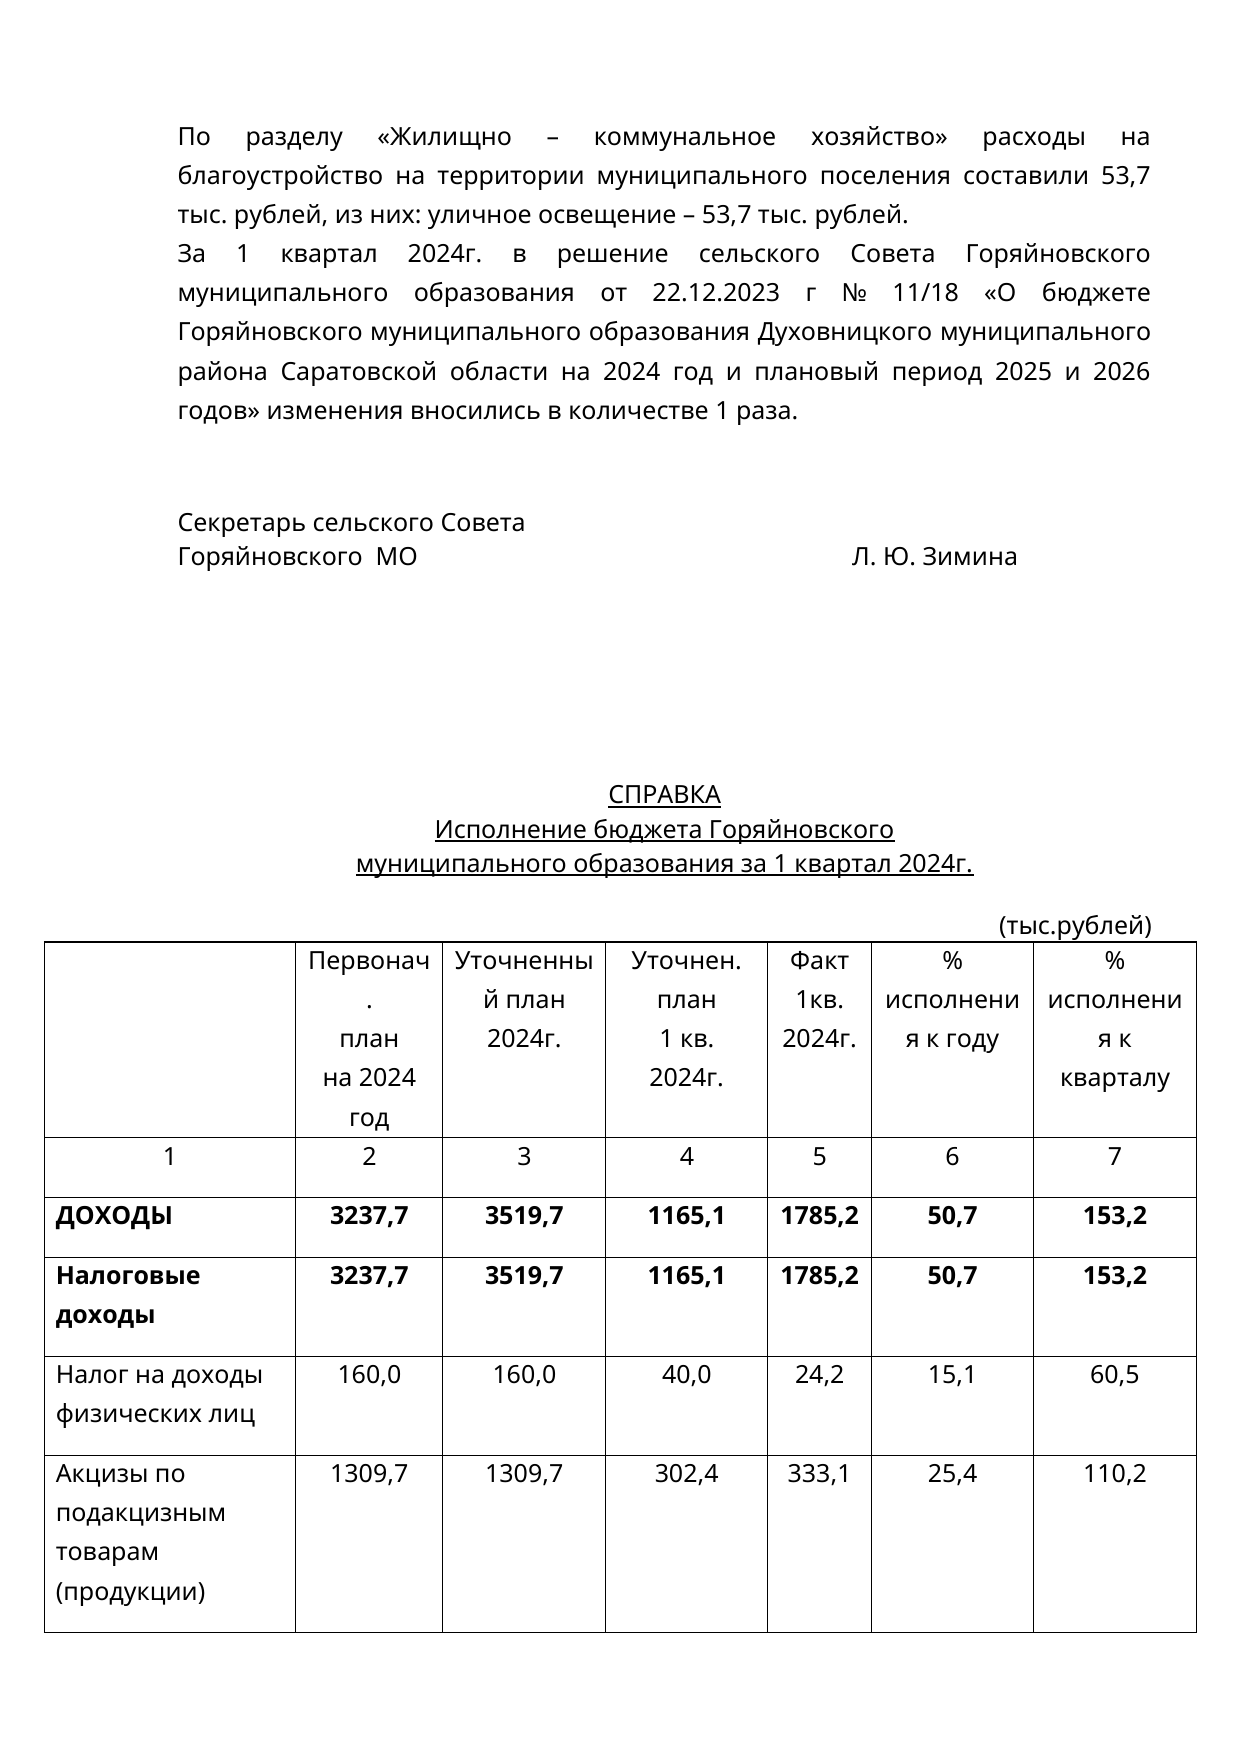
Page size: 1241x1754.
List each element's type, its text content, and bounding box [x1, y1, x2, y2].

table_cell Налоговые доходы [45, 1258, 295, 1356]
table_cell 160,0 [296, 1357, 442, 1454]
text муниципального образования за 1 квартал 2024г. [177, 845, 1152, 879]
table_cell 3519,7 [443, 1258, 605, 1356]
table_cell 24,2 [768, 1357, 871, 1454]
table_cell 60,5 [1034, 1357, 1196, 1454]
table_cell 40,0 [606, 1357, 767, 1454]
text СПРАВКА [177, 777, 1152, 811]
table_cell 5 [768, 1138, 871, 1197]
table_cell 153,2 [1034, 1198, 1196, 1257]
text (тыс.рублей) [177, 879, 1152, 941]
table_cell 160,0 [443, 1357, 605, 1454]
table_cell 3237,7 [296, 1258, 442, 1356]
table_cell 333,1 [768, 1456, 871, 1632]
table_cell 1785,2 [768, 1258, 871, 1356]
table_header Факт 1кв. 2024г. [768, 943, 871, 1137]
table_cell 2 [296, 1138, 442, 1197]
table_cell 25,4 [872, 1456, 1033, 1632]
table_cell 1165,1 [606, 1258, 767, 1356]
text Исполнение бюджета Горяйновского [177, 811, 1152, 845]
table_cell 50,7 [872, 1198, 1033, 1257]
table_cell 1309,7 [443, 1456, 605, 1632]
table_cell 4 [606, 1138, 767, 1197]
table_cell Налог на доходы физических лиц [45, 1357, 295, 1454]
table_header % исполнения к кварталу [1034, 943, 1196, 1137]
text За 1 квартал 2024г. в решение сельского Совета Горяйновского муниципального образования от 22.12.2023 г № 11/18 «О бюджете Горяйновского муниципального образования Духовницкого муниципального района Саратовской области на 2024 год и плановый период 2025 и 2026 годов» изменения вносились в количестве 1 раза. [177, 236, 1152, 426]
table_cell 6 [872, 1138, 1033, 1197]
table_header [45, 943, 295, 1137]
table_cell 1785,2 [768, 1198, 871, 1257]
table_cell 50,7 [872, 1258, 1033, 1356]
table_header Уточнен. план 1 кв. 2024г. [606, 943, 767, 1137]
table_cell 1165,1 [606, 1198, 767, 1257]
table_header Уточненный план 2024г. [443, 943, 605, 1137]
table_header Первонач. план на 2024 год [296, 943, 442, 1137]
table_cell 3 [443, 1138, 605, 1197]
table_cell Акцизы по подакцизным товарам (продукции) [45, 1456, 295, 1632]
table_header % исполнения к году [872, 943, 1033, 1137]
text Секретарь сельского Совета [177, 505, 1152, 539]
table_cell 110,2 [1034, 1456, 1196, 1632]
table_cell 153,2 [1034, 1258, 1196, 1356]
table_cell 3237,7 [296, 1198, 442, 1257]
table_cell 3519,7 [443, 1198, 605, 1257]
table_cell 302,4 [606, 1456, 767, 1632]
table_cell ДОХОДЫ [45, 1198, 295, 1257]
table_cell 1 [45, 1138, 295, 1197]
table_cell 15,1 [872, 1357, 1033, 1454]
table_cell 1309,7 [296, 1456, 442, 1632]
table_cell 7 [1034, 1138, 1196, 1197]
text Горяйновского МО Л. Ю. Зимина [177, 539, 1152, 573]
text По разделу «Жилищно – коммунальное хозяйство» расходы на благоустройство на территории муниципального поселения составили 53,7 тыс. рублей, из них: уличное освещение – 53,7 тыс. рублей. [177, 118, 1152, 231]
